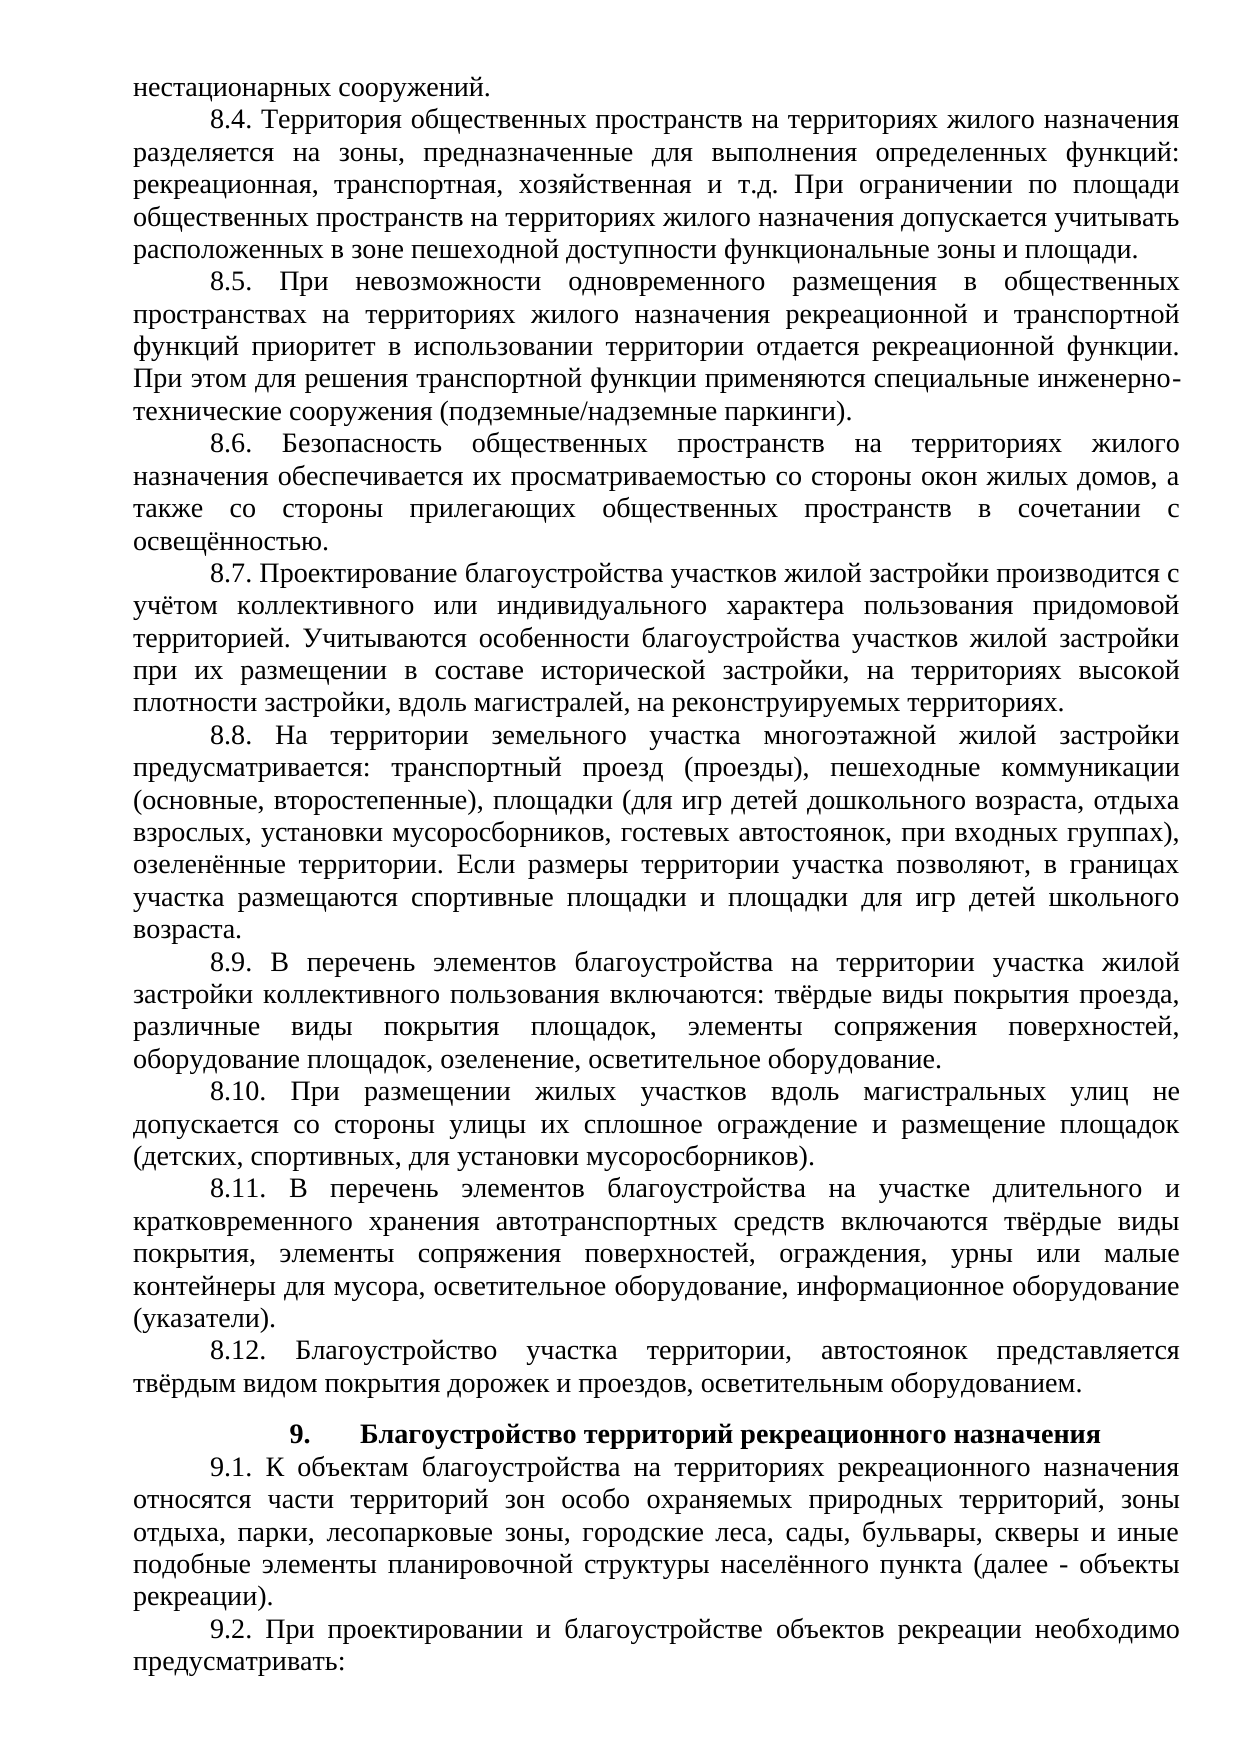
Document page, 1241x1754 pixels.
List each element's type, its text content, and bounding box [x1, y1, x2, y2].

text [133, 70, 1181, 102]
text 8.4. Территория общественных пространств на территориях жилого назначения разделяется на зоны, предназначенные для выполнения определенных функций: рекреационная, транспортная, хозяйственная и т.д. При ограничении по площади общественных пространств на территориях жилого назначения допускается учитывать расположенных в зоне пешеходной доступности функциональные зоны и площади. [133, 102, 1181, 264]
text 8.11. В перечень элементов благоустройства на участке длительного и кратковременного хранения автотранспортных средств включаются твёрдые виды покрытия, элементы сопряжения поверхностей, ограждения, урны или малые контейнеры для мусора, осветительное оборудование, информационное оборудование (указатели). [133, 1171, 1181, 1333]
text 8.5. При невозможности одновременного размещения в общественных пространствах на территориях жилого назначения рекреационной и транспортной функций приоритет в использовании территории отдается рекреационной функции. При этом для решения транспортной функции применяются специальные инженернотехнические сооружения (подземные/надземные паркинги). [133, 264, 1181, 426]
text 9.2. При проектировании и благоустройстве объектов рекреации необходимо предусматривать: [133, 1612, 1181, 1677]
text 8.12. Благоустройство участка территории, автостоянок представляется твёрдым видом покрытия дорожек и проездов, осветительным оборудованием. [133, 1333, 1181, 1398]
list Благоустройство территорий рекреационного назначения [133, 1417, 1181, 1450]
text 8.9. В перечень элементов благоустройства на территории участка жилой застройки коллективного пользования включаются: твёрдые виды покрытия проезда, различные виды покрытия площадок, элементы сопряжения поверхностей, оборудование площадок, озеленение, осветительное оборудование. [133, 945, 1181, 1074]
text 8.8. На территории земельного участка многоэтажной жилой застройки предусматривается: транспортный проезд (проезды), пешеходные коммуникации (основные, второстепенные), площадки (для игр детей дошкольного возраста, отдыха взрослых, установки мусоросборников, гостевых автостоянок, при входных группах), озеленённые территории. Если размеры территории участка позволяют, в границах участка размещаются спортивные площадки и площадки для игр детей школьного возраста. [133, 718, 1181, 945]
text 8.10. При размещении жилых участков вдоль магистральных улиц не допускается со стороны улицы их сплошное ограждение и размещение площадок (детских, спортивных, для установки мусоросборников). [133, 1074, 1181, 1171]
text 8.7. Проектирование благоустройства участков жилой застройки производится с учётом коллективного или индивидуального характера пользования придомовой территорией. Учитываются особенности благоустройства участков жилой застройки при их размещении в составе исторической застройки, на территориях высокой плотности застройки, вдоль магистралей, на реконструируемых территориях. [133, 556, 1181, 718]
text 9.1. К объектам благоустройства на территориях рекреационного назначения относятся части территорий зон особо охраняемых природных территорий, зоны отдыха, парки, лесопарковые зоны, городские леса, сады, бульвары, скверы и иные подобные элементы планировочной структуры населённого пункта (далее - объекты рекреации). [133, 1450, 1181, 1612]
text 8.6. Безопасность общественных пространств на территориях жилого назначения обеспечивается их просматриваемостью со стороны окон жилых домов, а также со стороны прилегающих общественных пространств в сочетании с освещённостью. [133, 426, 1181, 556]
